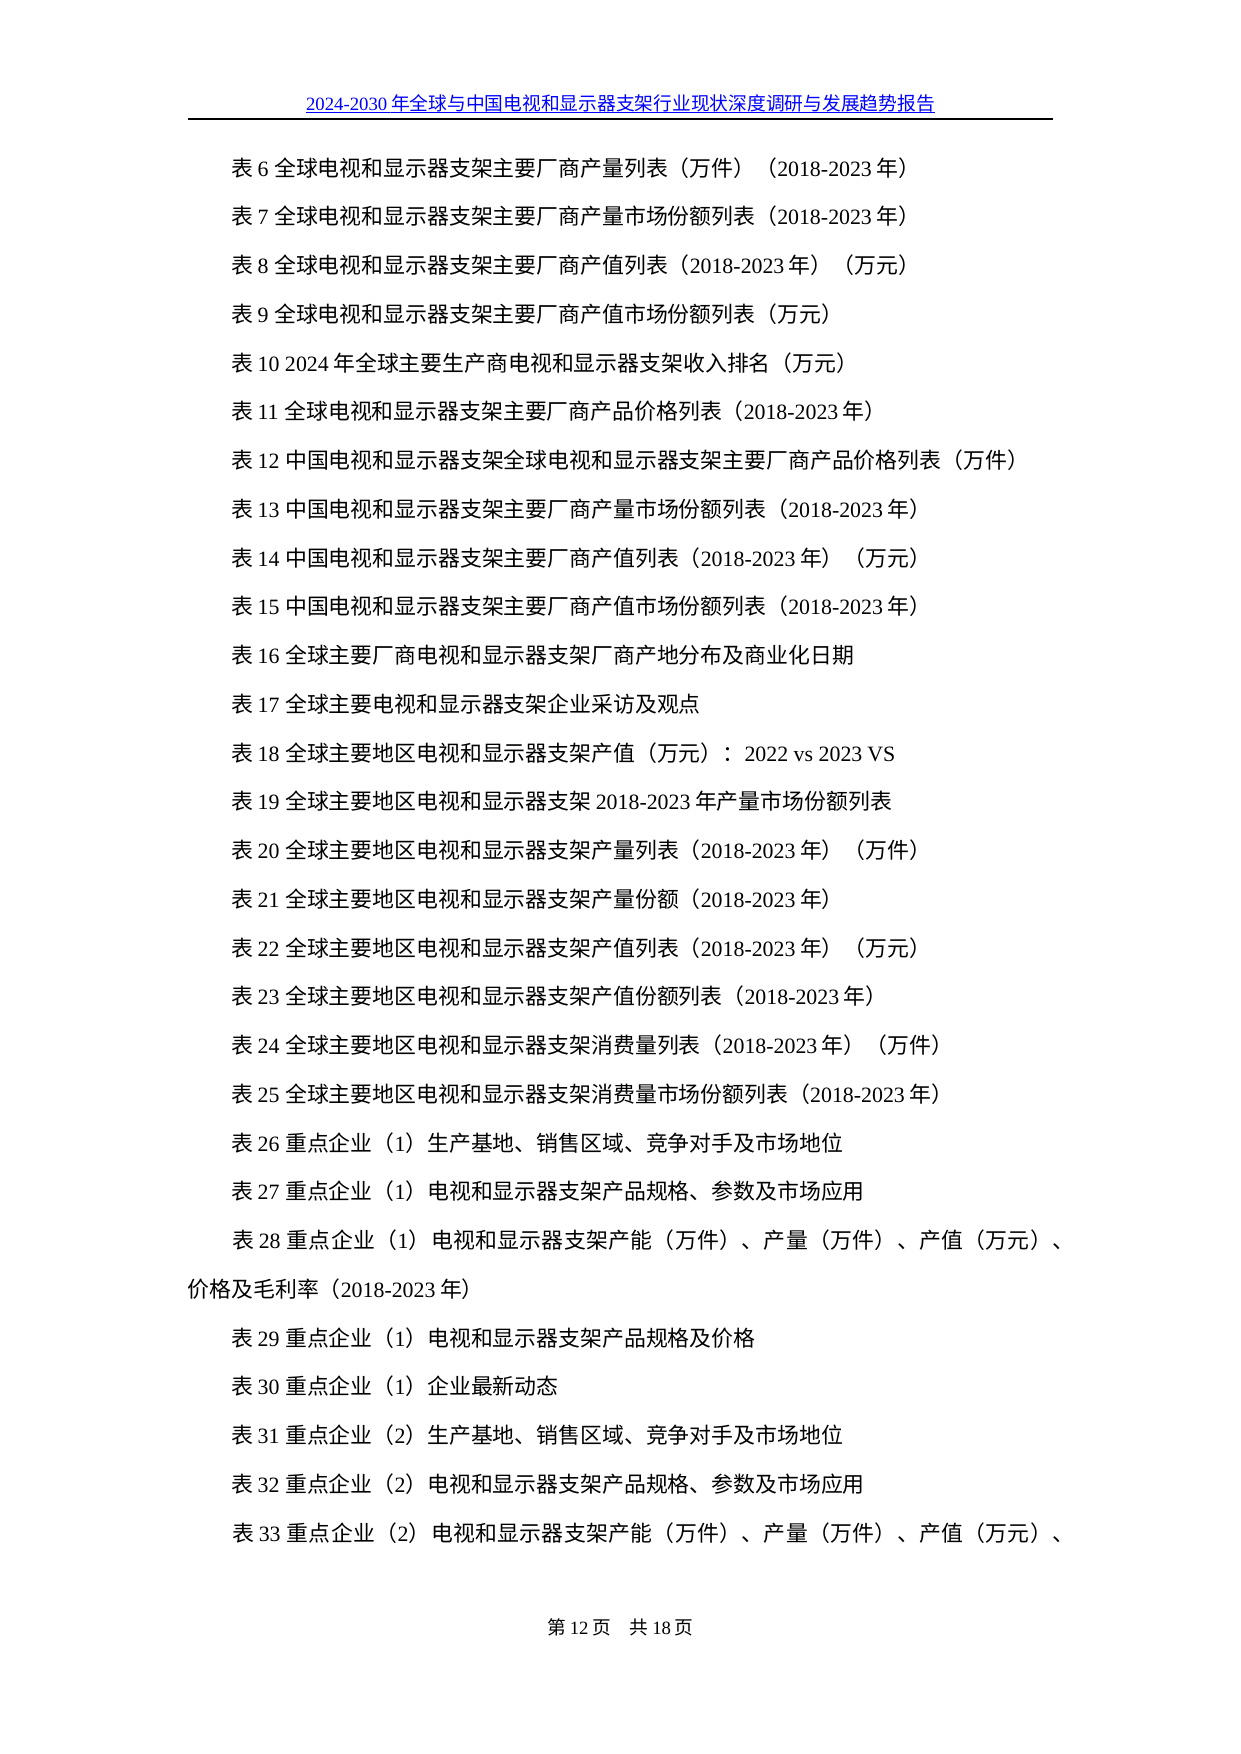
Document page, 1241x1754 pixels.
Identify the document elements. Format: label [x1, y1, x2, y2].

text [187, 150, 1053, 1548]
